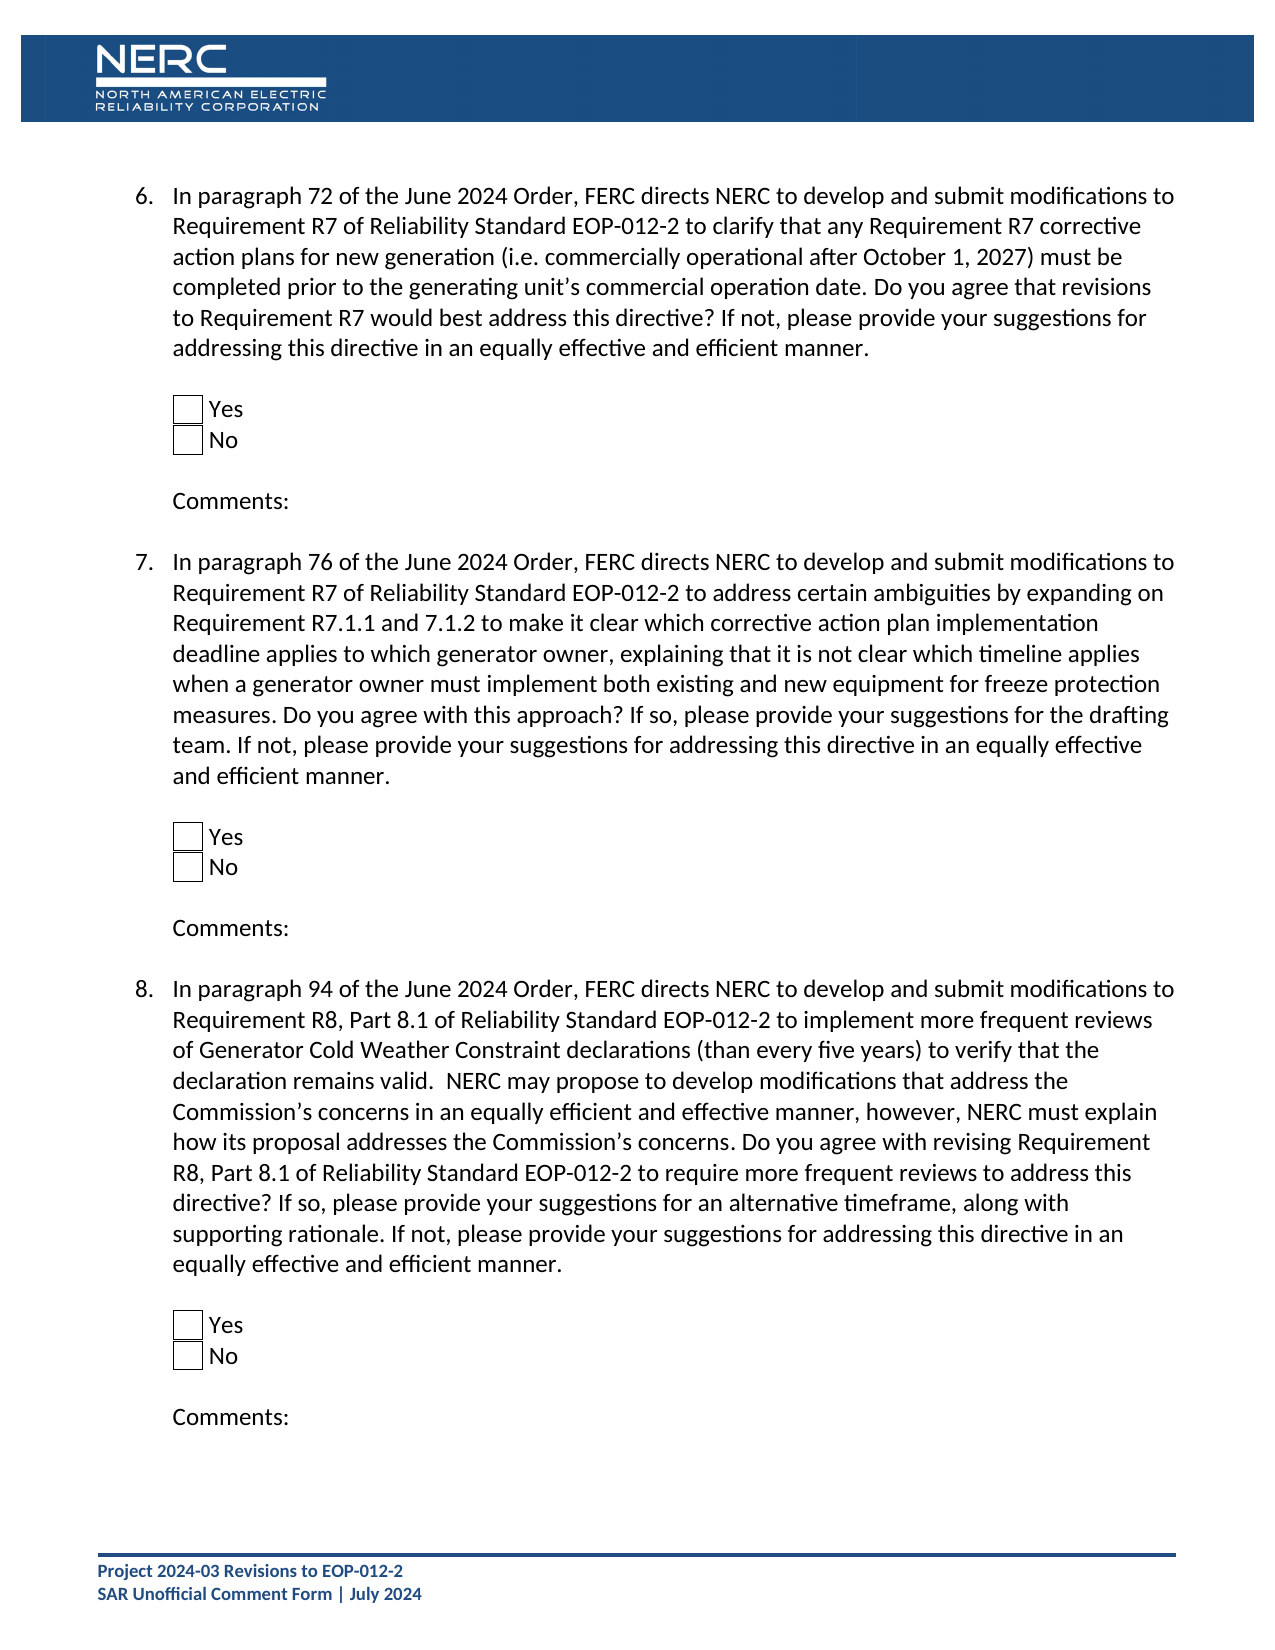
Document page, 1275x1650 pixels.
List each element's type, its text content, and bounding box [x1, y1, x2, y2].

text No [172, 424, 1177, 455]
text Yes [172, 821, 1177, 851]
text Yes [172, 394, 1177, 424]
text No [172, 851, 1177, 882]
text Comments: [97, 1401, 1177, 1431]
text Yes [172, 1309, 1177, 1340]
picture [21, 35, 1254, 122]
text Comments: [172, 485, 1177, 516]
text Comments: [97, 912, 1177, 943]
list In paragraph 94 of the June 2024 Order, FERC directs NERC to develop and submit modifications to Requirement R8, Part 8.1 of Reliability Standard EOP-012-2 to implement more frequent reviews of Generator Cold Weather Constraint declarations (than every five years) to verify that the declaration remains valid. NERC may propose to develop modifications that address the Commission’s concerns in an equally efficient and effective manner, however, NERC must explain how its proposal addresses the Commission’s concerns. Do you agree with revising Requirement R8, Part 8.1 of Reliability Standard EOP-012-2 to require more frequent reviews to address this directive? If so, please provide your suggestions for an alternative timeframe, along with supporting rationale. If not, please provide your suggestions for addressing this directive in an equally effective and efficient manner. [135, 973, 1177, 1279]
list In paragraph 72 of the June 2024 Order, FERC directs NERC to develop and submit modifications to Requirement R7 of Reliability Standard EOP-012-2 to clarify that any Requirement R7 corrective action plans for new generation (i.e. commercially operational after October 1, 2027) must be completed prior to the generating unit’s commercial operation date. Do you agree that revisions to Requirement R7 would best address this directive? If not, please provide your suggestions for addressing this directive in an equally effective and efficient manner. [135, 180, 1177, 363]
text No [172, 1340, 1177, 1370]
list In paragraph 76 of the June 2024 Order, FERC directs NERC to develop and submit modifications to Requirement R7 of Reliability Standard EOP-012-2 to address certain ambiguities by expanding on Requirement R7.1.1 and 7.1.2 to make it clear which corrective action plan implementation deadline applies to which generator owner, explaining that it is not clear which timeline applies when a generator owner must implement both existing and new equipment for freeze protection measures. Do you agree with this approach? If so, please provide your suggestions for the drafting team. If not, please provide your suggestions for addressing this directive in an equally effective and efficient manner. [135, 546, 1177, 790]
